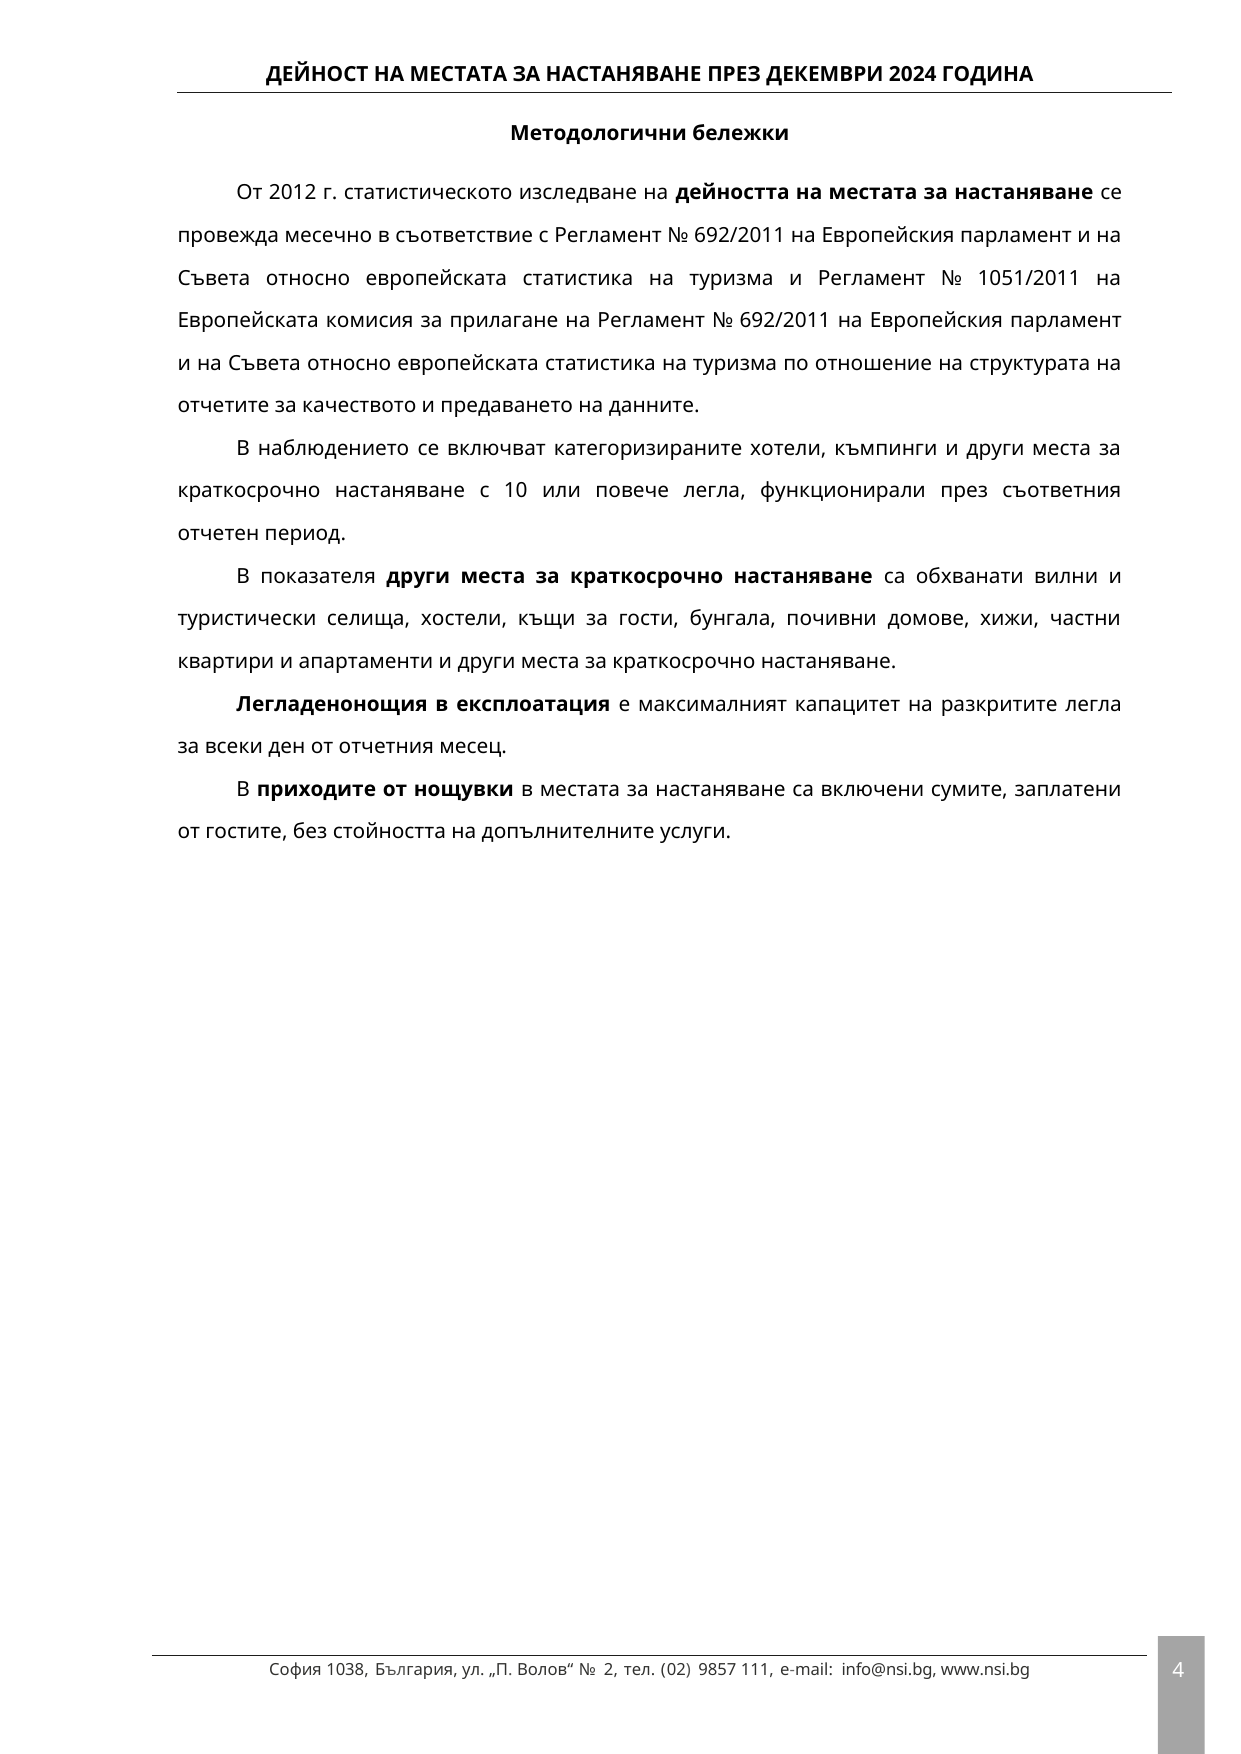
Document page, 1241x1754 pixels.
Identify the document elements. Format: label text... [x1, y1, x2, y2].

text Легладенонощия в експлоатация е максималният капацитет на разкритите легла за всеки ден от отчетния месец. [177, 689, 1122, 760]
text В приходите от нощувки в местата за настаняване са включени сумите, заплатени от гостите, без стойността на допълнителните услуги. [177, 774, 1122, 845]
text От 2012 г. статистическото изследване на дейността на местата за настаняване се провежда месечно в съответствие с Регламент № 692/2011 на Европейския парламент и на Съвета относно европейската статистика на туризма и Регламент № 1051/2011 на Европейската комисия за прилагане на Регламент № 692/2011 на Европейския парламент и на Съвета относно европейската статистика на туризма по отношение на структурата на отчетите за качеството и предаването на данните. [177, 177, 1122, 419]
text В наблюдението се включват категоризираните хотели, къмпинги и други места за краткосрочно настаняване с 10 или повече легла, функционирали през съответния отчетен период. [177, 433, 1122, 547]
text В показателя други места за краткосрочно настаняване са обхванати вилни и туристически селища, хостели, къщи за гости, бунгала, почивни домове, хижи, частни квартири и апартаменти и други места за краткосрочно настаняване. [177, 561, 1122, 674]
text Методологични бележки [177, 118, 1122, 147]
